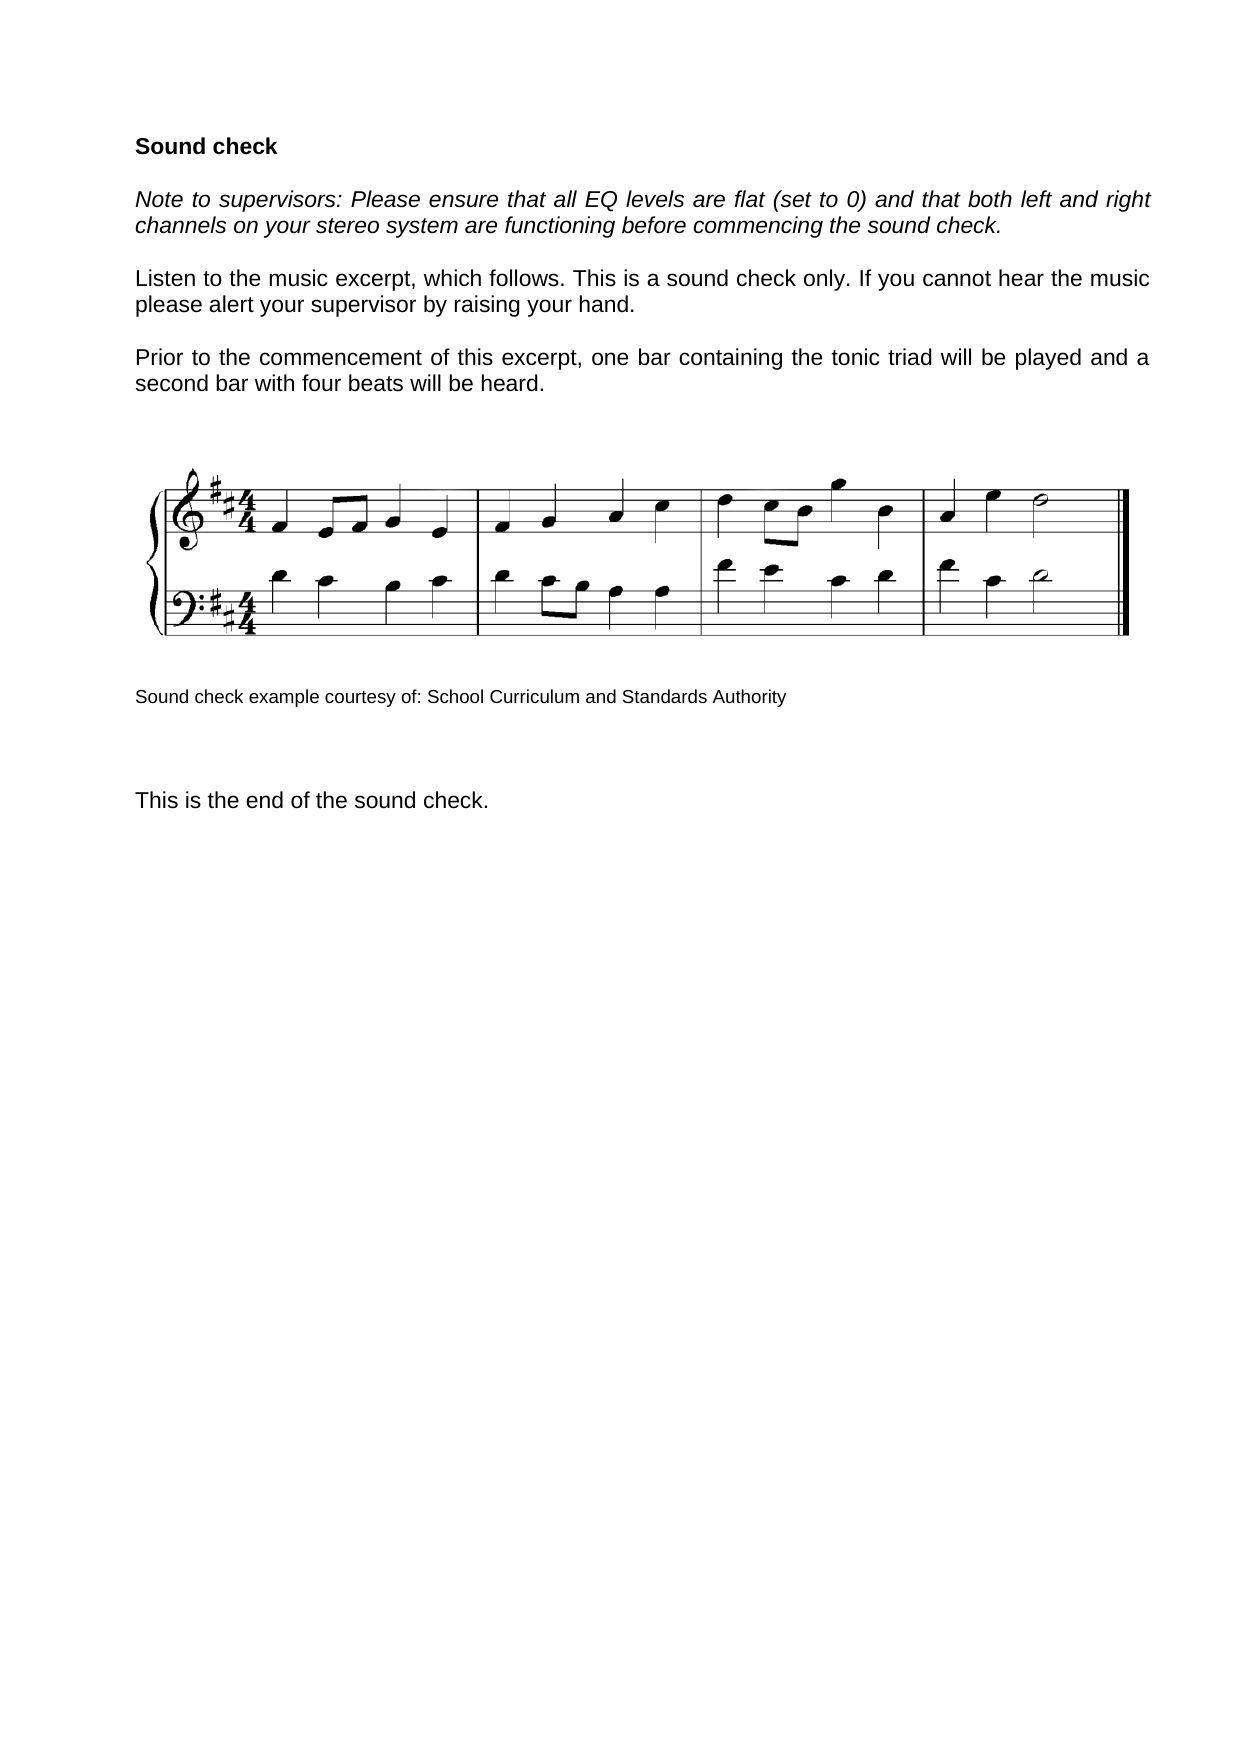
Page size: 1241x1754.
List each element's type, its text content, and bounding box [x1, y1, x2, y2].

text Note to supervisors: Please ensure that all EQ levels are flat (set to 0) and that both left and right channels on your stereo system are functioning before commencing the sound check. [135, 186, 1152, 238]
text This is the end of the sound check. [135, 787, 1152, 813]
text Listen to the music excerpt, which follows. This is a sound check only. If you cannot hear the music please alert your supervisor by raising your hand. [135, 265, 1152, 317]
text Sound check [135, 133, 1154, 159]
text Prior to the commencement of this excerpt, one bar containing the tonic triad will be played and a second bar with four beats will be heard. [135, 344, 1152, 396]
picture [140, 452, 1133, 666]
